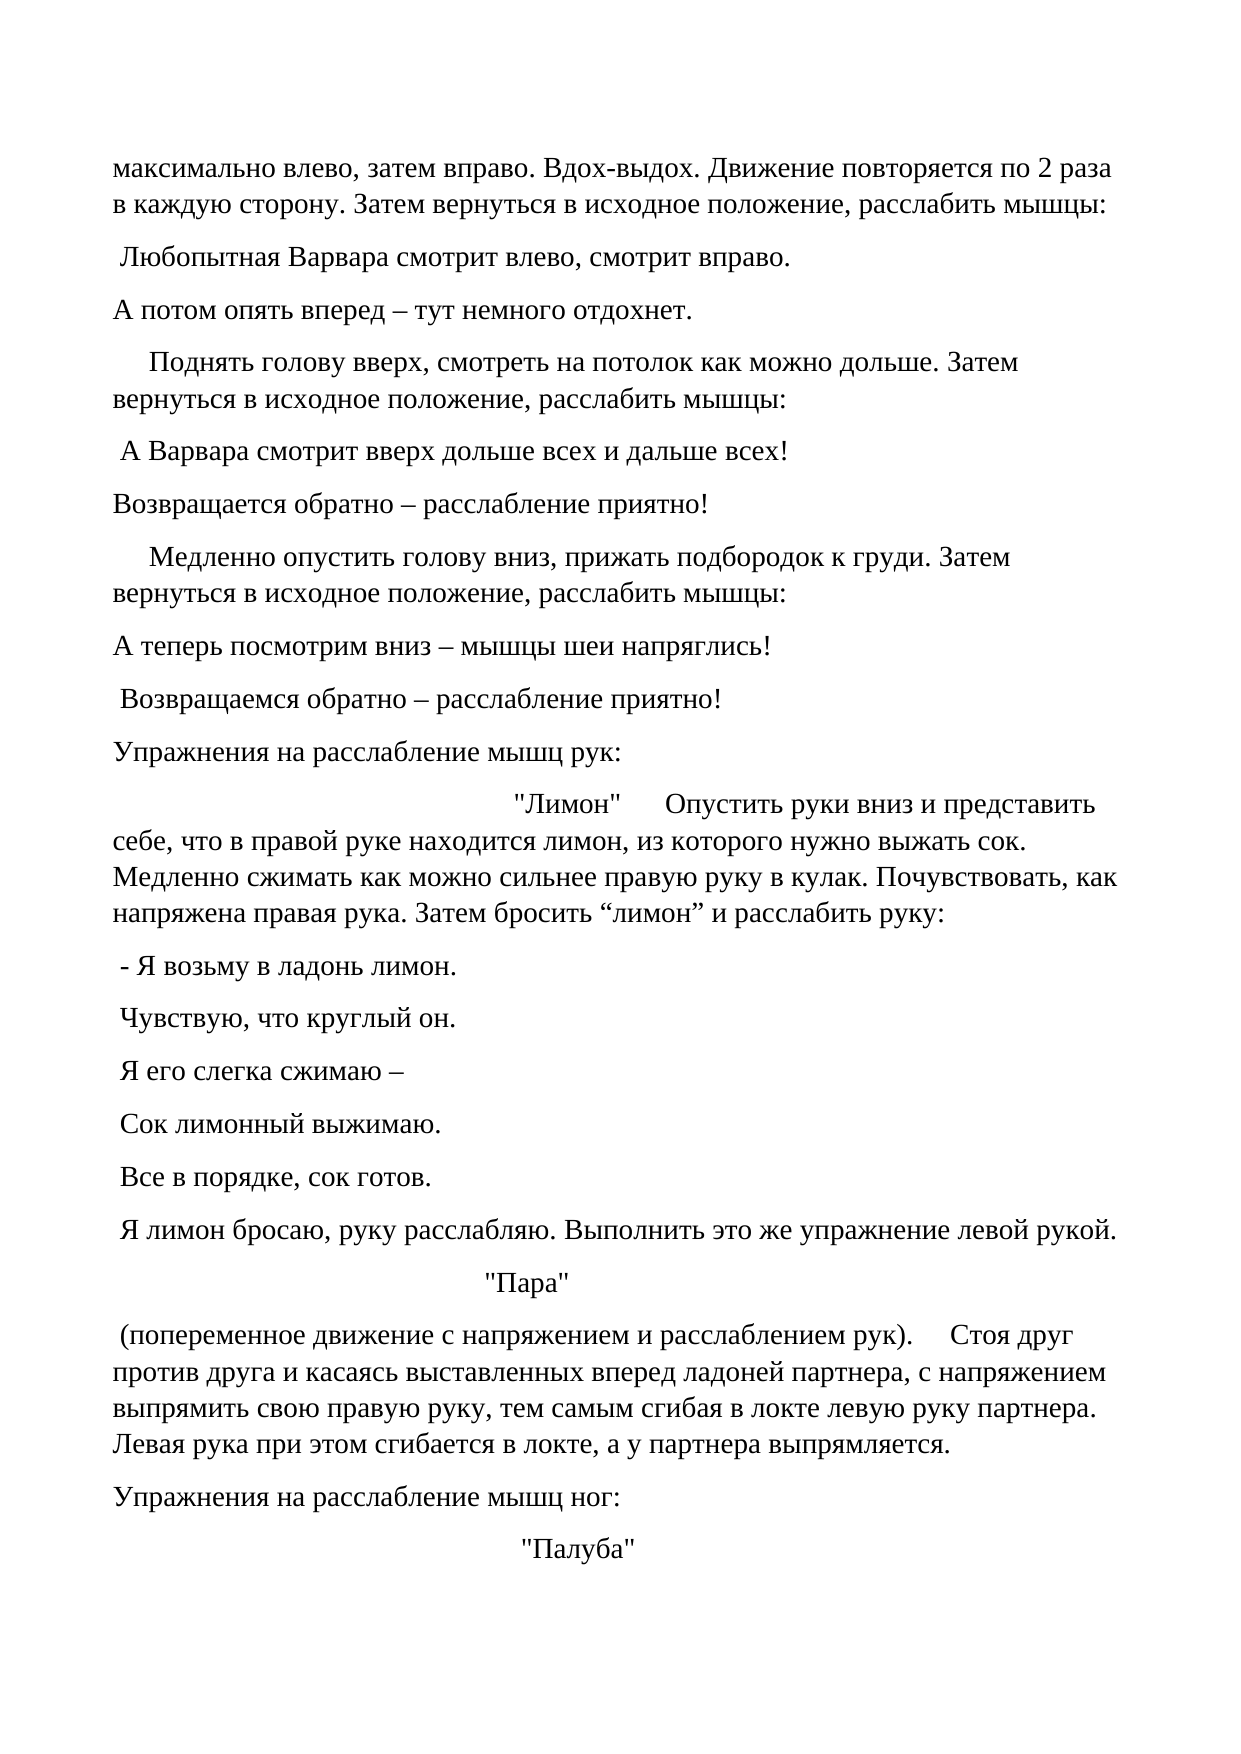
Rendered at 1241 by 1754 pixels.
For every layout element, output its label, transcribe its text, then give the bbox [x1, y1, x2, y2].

text Возвращается обратно – расслабление приятно! [112, 486, 1128, 520]
text А Варвара смотрит вверх дольше всех и дальше всех! [112, 433, 1128, 467]
text Сок лимонный выжимаю. [112, 1106, 1128, 1140]
text "Пара" [112, 1265, 1128, 1298]
text А теперь посмотрим вниз – мышцы шеи напряглись! [112, 628, 1128, 662]
text Медленно опустить голову вниз, прижать подбородок к груди. Затем вернуться в исходное положение, расслабить мышцы: [112, 539, 1128, 609]
text "Палуба" [112, 1532, 1128, 1565]
text А потом опять вперед – тут немного отдохнет. [112, 292, 1128, 325]
text Упражнения на расслабление мышц ног: [112, 1479, 1128, 1512]
text Чувствую, что круглый он. [112, 1001, 1128, 1034]
text Я лимон бросаю, руку расслабляю. Выполнить это же упражнение левой рукой. [112, 1212, 1128, 1245]
text "Лимон" Опустить руки вниз и представить себе, что в правой руке находится лимон, из которого нужно выжать сок. Медленно сжимать как можно сильнее правую руку в кулак. Почувствовать, как напряжена правая рука. Затем бросить “лимон” и расслабить руку: [112, 787, 1128, 928]
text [112, 150, 1128, 220]
text Упражнения на расслабление мышц рук: [112, 734, 1128, 767]
text Я его слегка сжимаю – [112, 1053, 1128, 1087]
text Поднять голову вверх, смотреть на потолок как можно дольше. Затем вернуться в исходное положение, расслабить мышцы: [112, 344, 1128, 414]
text Любопытная Варвара смотрит влево, смотрит вправо. [112, 239, 1128, 272]
text Все в порядке, сок готов. [112, 1159, 1128, 1193]
text (попеременное движение с напряжением и расслаблением рук). Стоя друг против друга и касаясь выставленных вперед ладоней партнера, с напряжением выпрямить свою правую руку, тем самым сгибая в локте левую руку партнера. Левая рука при этом сгибается в локте, а у партнера выпрямляется. [112, 1317, 1128, 1459]
text - Я возьму в ладонь лимон. [112, 948, 1128, 981]
text Возвращаемся обратно – расслабление приятно! [112, 681, 1128, 714]
